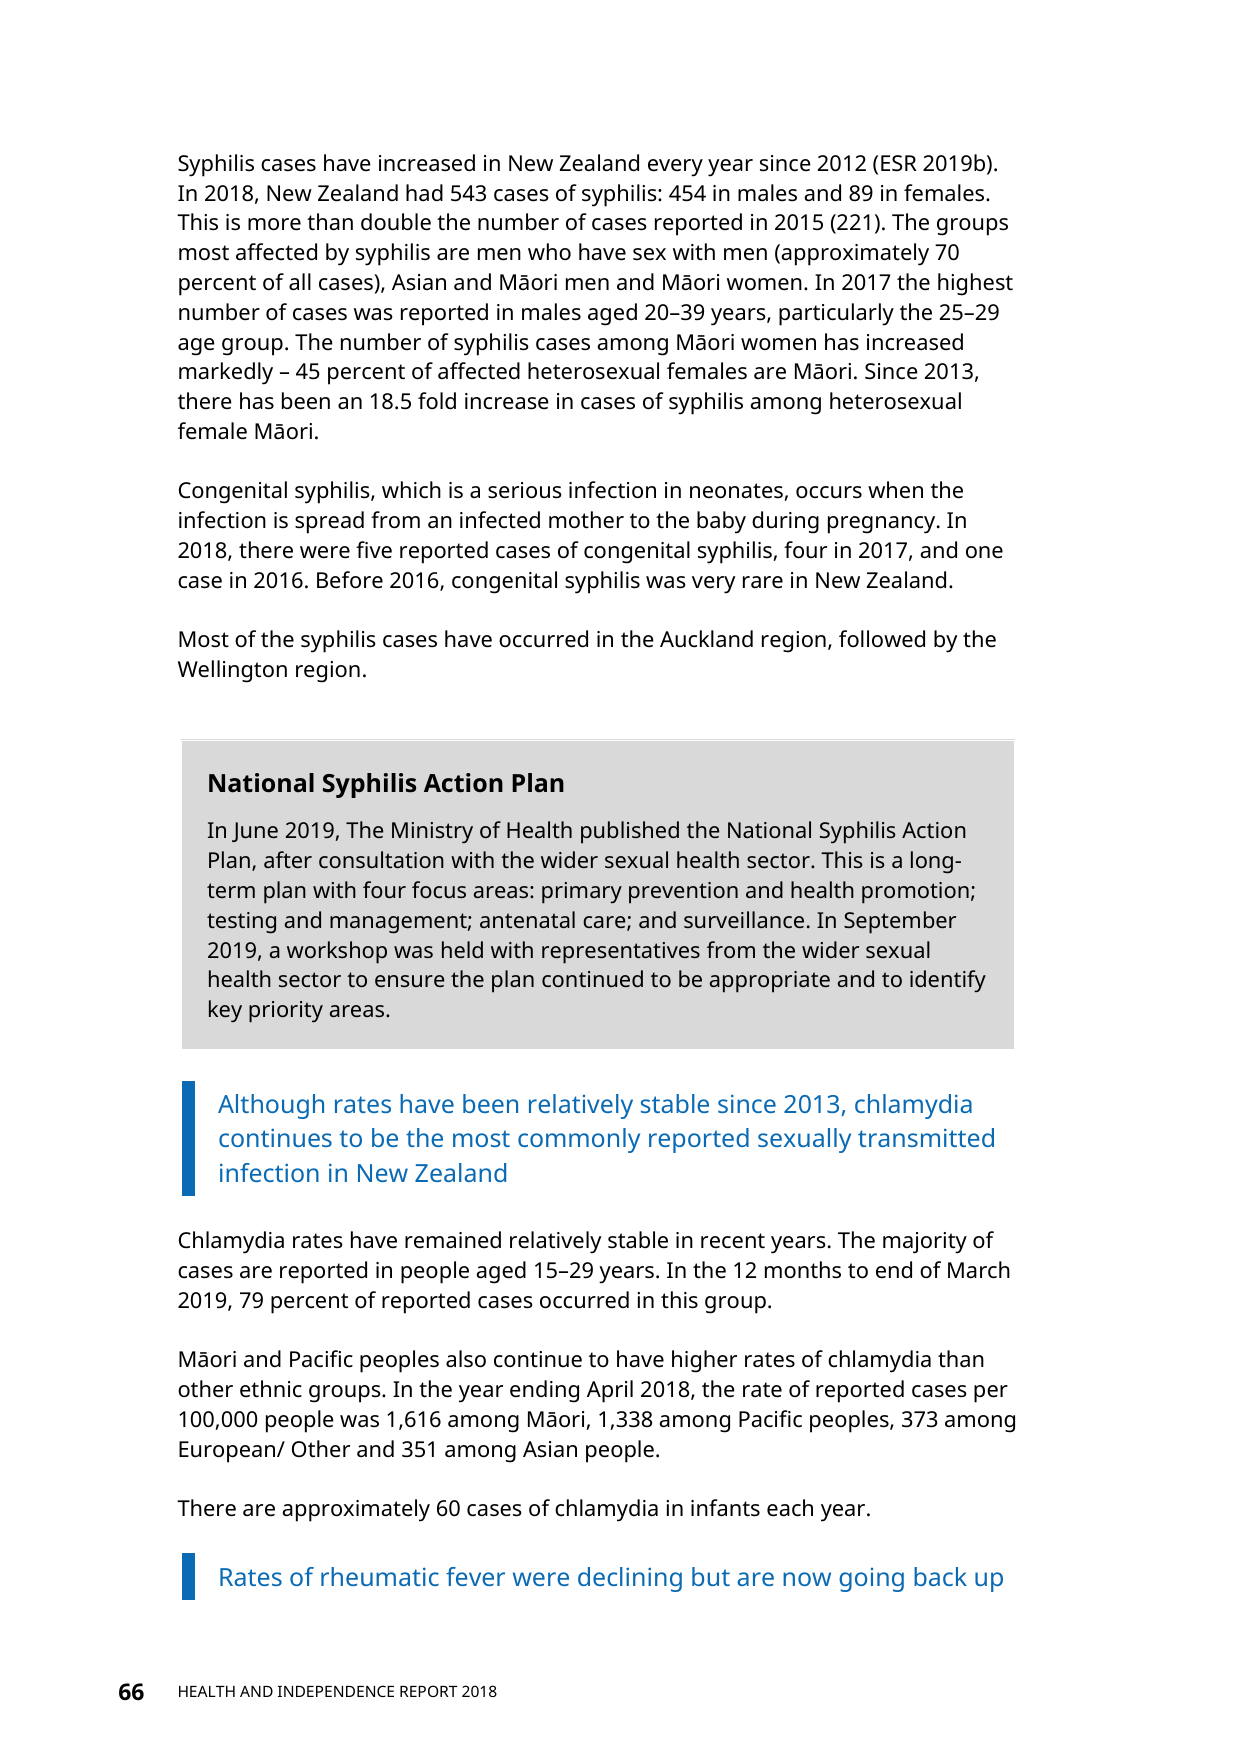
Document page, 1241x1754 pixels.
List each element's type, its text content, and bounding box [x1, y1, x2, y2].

text There are approximately 60 cases of chlamydia in infants each year. [177, 1493, 1019, 1523]
text Congenital syphilis, which is a serious infection in neonates, occurs when the infection is spread from an infected mother to the baby during pregnancy. In 2018, there were five reported cases of congenital syphilis, four in 2017, and one case in 2016. Before 2016, congenital syphilis was very rare in New Zealand. [177, 475, 1019, 594]
subtitle National Syphilis Action Plan [182, 741, 1014, 789]
text In June 2019, The Ministry of Health published the National Syphilis Action Plan, after consultation with the wider sexual health sector. This is a long-term plan with four focus areas: primary prevention and health promotion; testing and management; antenatal care; and surveillance. In September 2019, a workshop was held with representatives from the wider sexual health sector to ensure the plan continued to be appropriate and to identify key priority areas. [182, 789, 1014, 1049]
text Chlamydia rates have remained relatively stable in recent years. The majority of cases are reported in people aged 15–29 years. In the 12 months to end of March 2019, 79 percent of reported cases occurred in this group. [177, 1225, 1019, 1315]
text Syphilis cases have increased in New Zealand every year since 2012 (ESR 2019b). In 2018, New Zealand had 543 cases of syphilis: 454 in males and 89 in females. This is more than double the number of cases reported in 2015 (221). The groups most affected by syphilis are men who have sex with men (approximately 70 percent of all cases), Asian and Māori men and Māori women. In 2017 the highest number of cases was reported in males aged 20–39 years, particularly the 25–29 age group. The number of syphilis cases among Māori women has increased markedly – 45 percent of affected heterosexual females are Māori. Since 2013, there has been an 18.5 fold increase in cases of syphilis among heterosexual female Māori. [177, 148, 1019, 446]
text Most of the syphilis cases have occurred in the Auckland region, followed by the Wellington region. [177, 624, 1019, 684]
table_header Rates of rheumatic fever were declining but are now going back up [195, 1553, 1019, 1599]
table_header Although rates have been relatively stable since 2013, chlamydia continues to be the most commonly reported sexually transmitted infection in New Zealand [195, 1081, 1019, 1196]
text Māori and Pacific peoples also continue to have higher rates of chlamydia than other ethnic groups. In the year ending April 2018, the rate of reported cases per 100,000 people was 1,616 among Māori, 1,338 among Pacific peoples, 373 among European/ Other and 351 among Asian people. [177, 1344, 1019, 1464]
